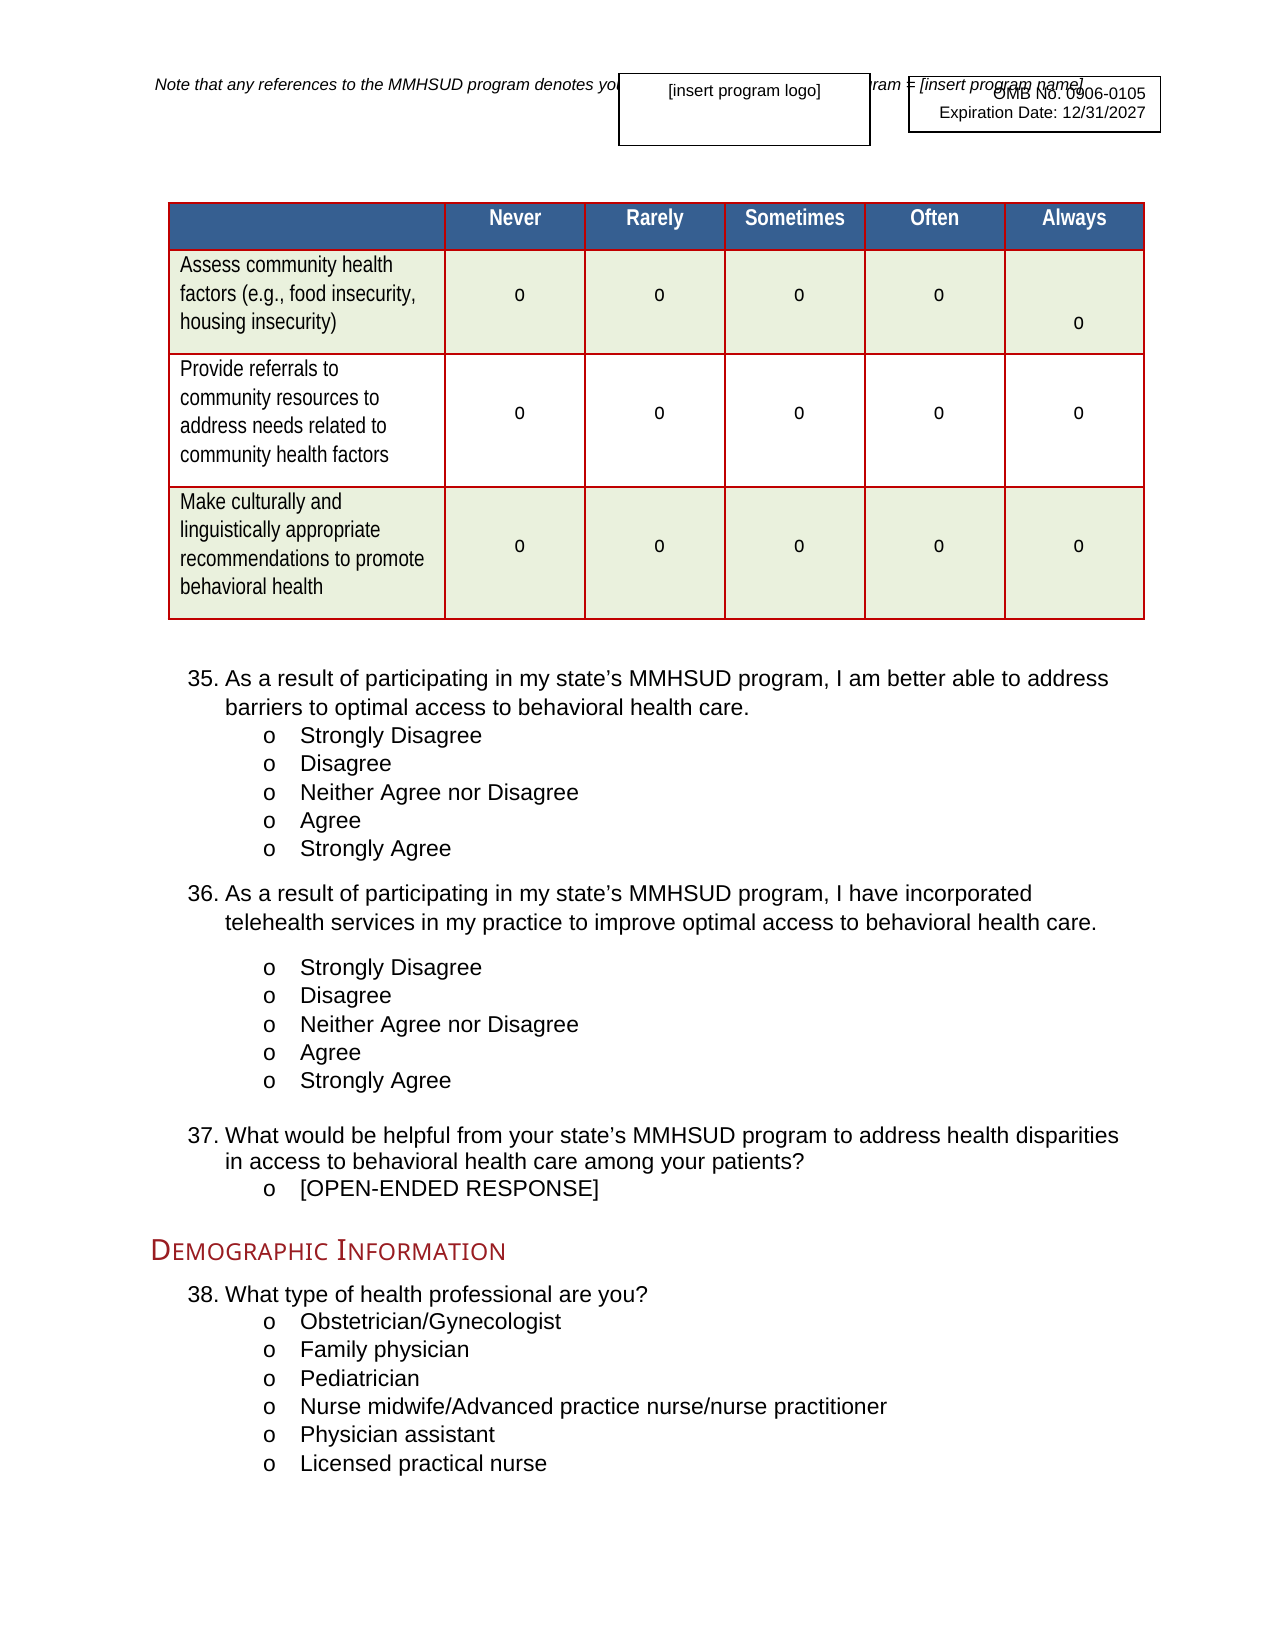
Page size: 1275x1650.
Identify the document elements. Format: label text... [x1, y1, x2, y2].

table_cell Provide referrals to community resources to address needs related to community health factors [170, 355, 444, 486]
table_cell o [446, 488, 584, 618]
list Obstetrician/Gynecologist [262, 1308, 1125, 1336]
table_cell o [1006, 355, 1143, 486]
list Agree [262, 1039, 1125, 1067]
list Disagree [262, 982, 1125, 1011]
text Demographic Information [150, 1229, 1125, 1269]
list Agree [262, 807, 1125, 835]
list Strongly Disagree [262, 722, 1125, 750]
table_cell o [1006, 488, 1143, 618]
table_header Always [1006, 204, 1143, 249]
list What would be helpful from your state’s MMHSUD program to address health disparities in access to behavioral health care among your patients? [187, 1122, 1125, 1174]
table_header Often [866, 204, 1004, 249]
table_cell o [726, 355, 864, 486]
table_header Sometimes [726, 204, 864, 249]
list Physician assistant [262, 1421, 1125, 1449]
table_cell o [726, 488, 864, 618]
list Nurse midwife/Advanced practice nurse/nurse practitioner [262, 1393, 1125, 1421]
table_header [170, 204, 444, 249]
list Family physician [262, 1336, 1125, 1364]
table_cell o [726, 251, 864, 353]
table_cell Make culturally and linguistically appropriate recommendations to promote behavioral health [170, 488, 444, 618]
list Strongly Disagree [262, 954, 1125, 982]
list Neither Agree nor Disagree [262, 779, 1125, 807]
table_header Rarely [586, 204, 724, 249]
list Disagree [262, 750, 1125, 779]
table_cell o [586, 488, 724, 618]
table_cell o [866, 355, 1004, 486]
list [OPEN-ENDED RESPONSE] [262, 1174, 1125, 1203]
table_cell o [866, 251, 1004, 353]
list Neither Agree nor Disagree [262, 1011, 1125, 1039]
list As a result of participating in my state’s MMHSUD program, I have incorporated telehealth services in my practice to improve optimal access to behavioral health care. [187, 880, 1125, 935]
table_cell o [586, 251, 724, 353]
list Licensed practical nurse [262, 1449, 1125, 1478]
table_header Never [446, 204, 584, 249]
list Strongly Agree [262, 1067, 1125, 1096]
table_cell o [446, 355, 584, 486]
list As a result of participating in my state’s MMHSUD program, I am better able to address barriers to optimal access to behavioral health care. [187, 665, 1125, 720]
list Strongly Agree [262, 835, 1125, 864]
table_cell o [586, 355, 724, 486]
table_cell Assess community health factors (e.g., food insecurity, housing insecurity) [170, 251, 444, 353]
list What type of health professional are you? [187, 1281, 1125, 1308]
table_cell o [866, 488, 1004, 618]
list Pediatrician [262, 1364, 1125, 1393]
table_cell o [1006, 251, 1143, 353]
table_cell o [446, 251, 584, 353]
